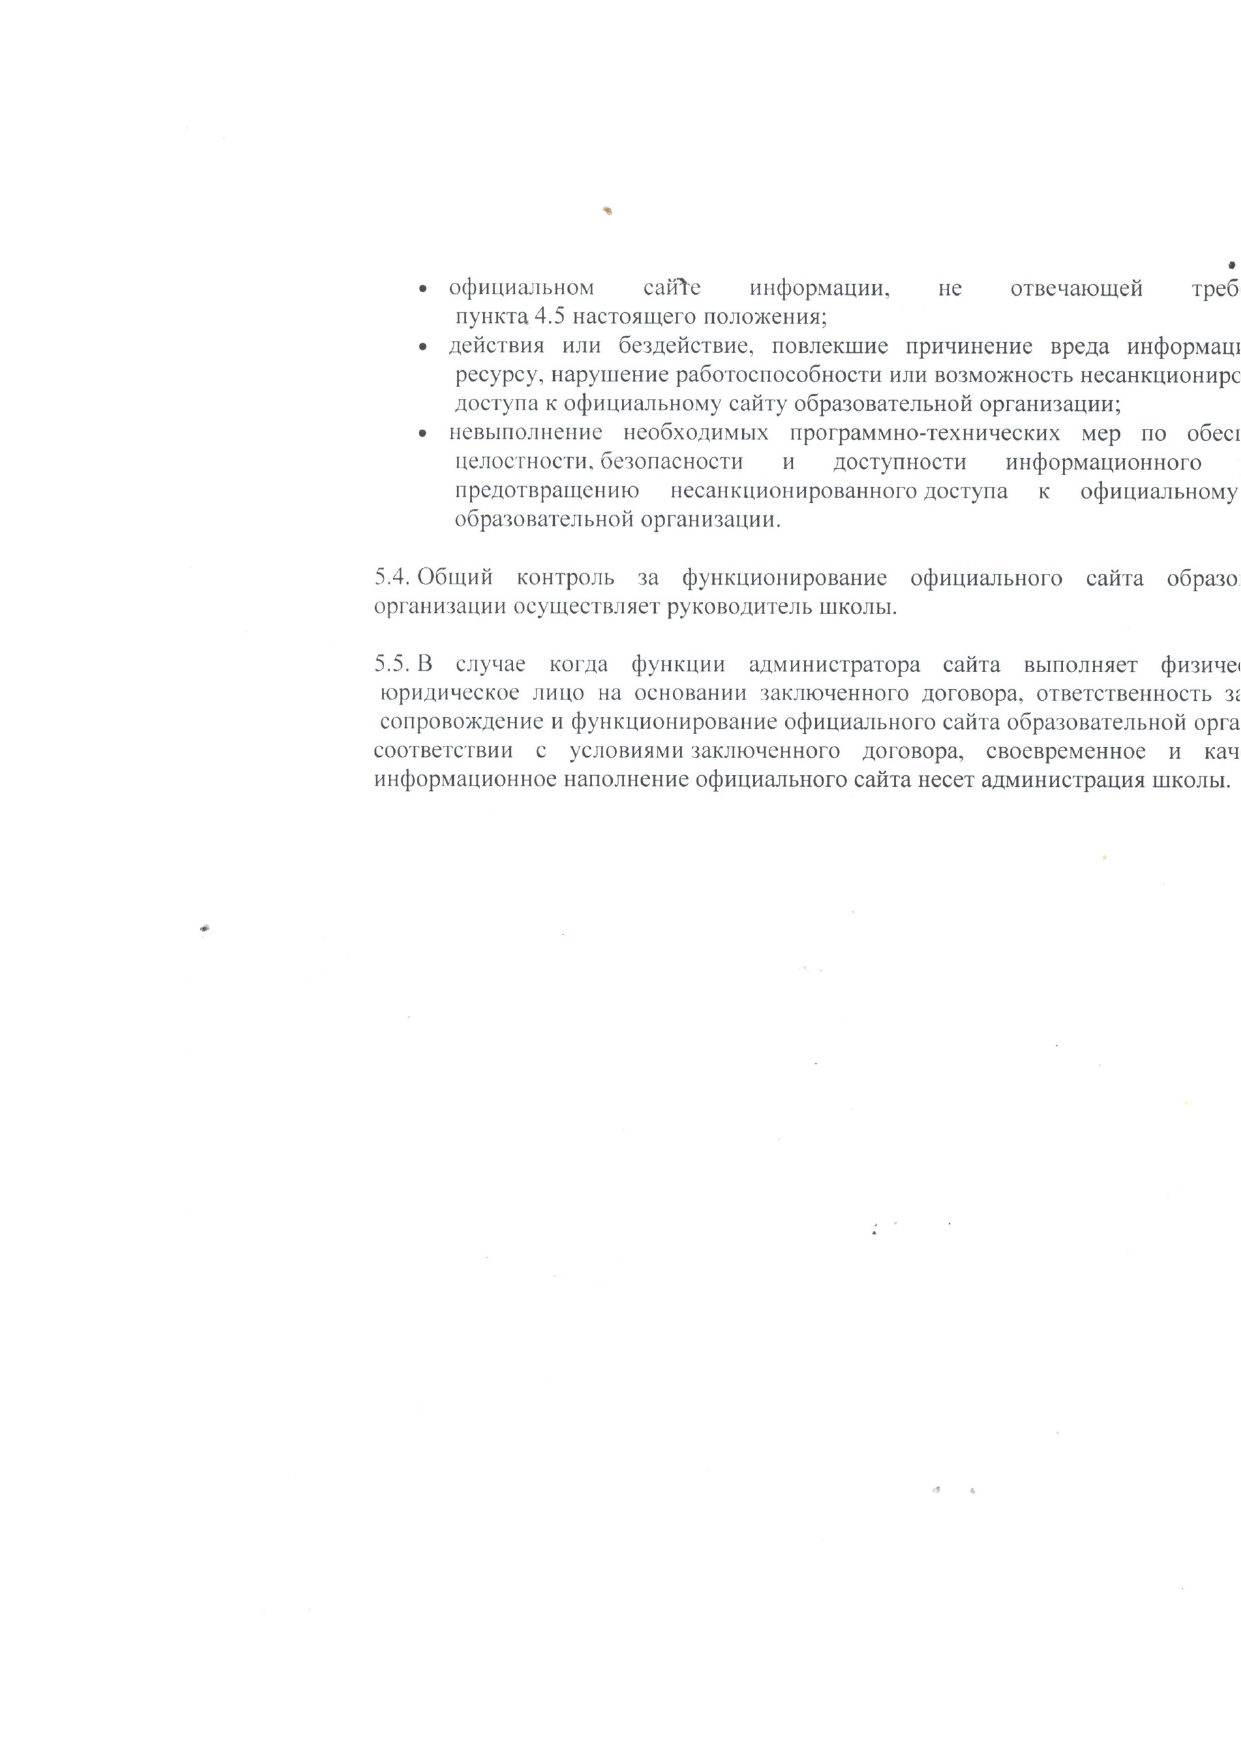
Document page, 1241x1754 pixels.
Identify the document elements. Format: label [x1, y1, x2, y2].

picture [177, 118, 1241, 1636]
